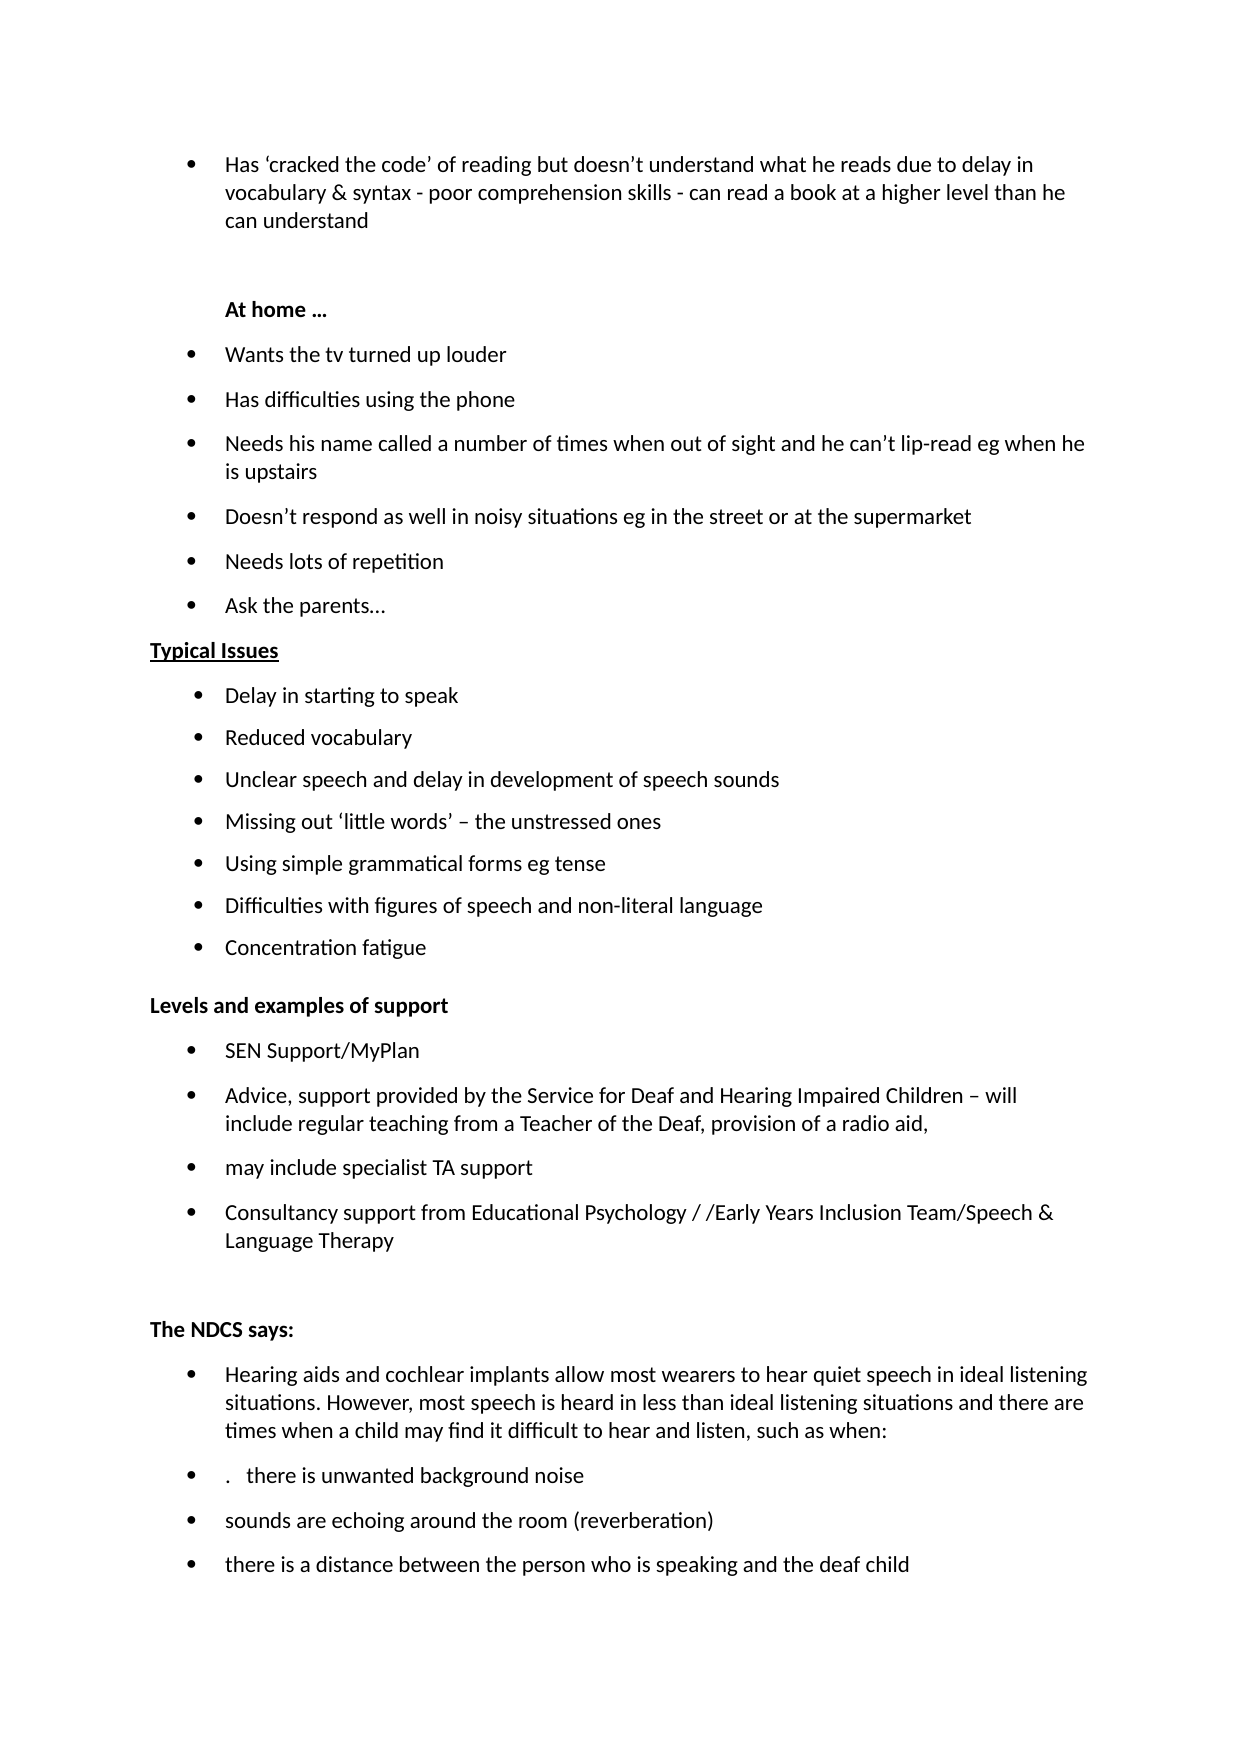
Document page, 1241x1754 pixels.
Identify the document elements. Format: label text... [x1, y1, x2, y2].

text At home … [225, 295, 1090, 323]
text Typical Issues [150, 636, 1090, 664]
list Delay in starting to speak [194, 681, 1090, 709]
list Has ‘cracked the code’ of reading but doesn’t understand what he reads due to delay in vocabulary & syntax - poor comprehension skills - can read a book at a higher level than he can understand [187, 150, 1090, 234]
list may include specialist TA support [187, 1153, 1090, 1182]
list Hearing aids and cochlear implants allow most wearers to hear quiet speech in ideal listening situations. However, most speech is heard in less than ideal listening situations and there are times when a child may find it difficult to hear and listen, such as when: [187, 1360, 1090, 1444]
list Missing out ‘little words’ – the unstressed ones [194, 807, 1090, 835]
list sounds are echoing around the room (reverberation) [187, 1506, 1090, 1534]
list Needs lots of repetition [187, 547, 1090, 575]
list Difficulties with figures of speech and non-literal language [194, 891, 1090, 919]
list Wants the tv turned up louder [187, 340, 1090, 368]
text Levels and examples of support [150, 991, 1090, 1019]
list Unclear speech and delay in development of speech sounds [194, 765, 1090, 793]
list Has difficulties using the phone [187, 385, 1090, 413]
list Ask the parents… [187, 592, 1090, 619]
list Concentration fatigue [194, 933, 1090, 961]
list Using simple grammatical forms eg tense [194, 849, 1090, 877]
list Reduced vocabulary [194, 723, 1090, 751]
list Needs his name called a number of times when out of sight and he can’t lip-read eg when he is upstairs [187, 429, 1090, 486]
text The NDCS says: [150, 1316, 1090, 1344]
list Consultancy support from Educational Psychology / /Early Years Inclusion Team/Speech & Language Therapy [187, 1198, 1090, 1254]
list Advice, support provided by the Service for Deaf and Hearing Impaired Children – will include regular teaching from a Teacher of the Deaf, provision of a radio aid, [187, 1081, 1090, 1137]
list . there is unwanted background noise [187, 1461, 1090, 1489]
list there is a distance between the person who is speaking and the deaf child [187, 1550, 1090, 1578]
list Doesn’t respond as well in noisy situations eg in the street or at the supermarket [187, 502, 1090, 530]
list SEN Support/MyPlan [187, 1036, 1090, 1064]
